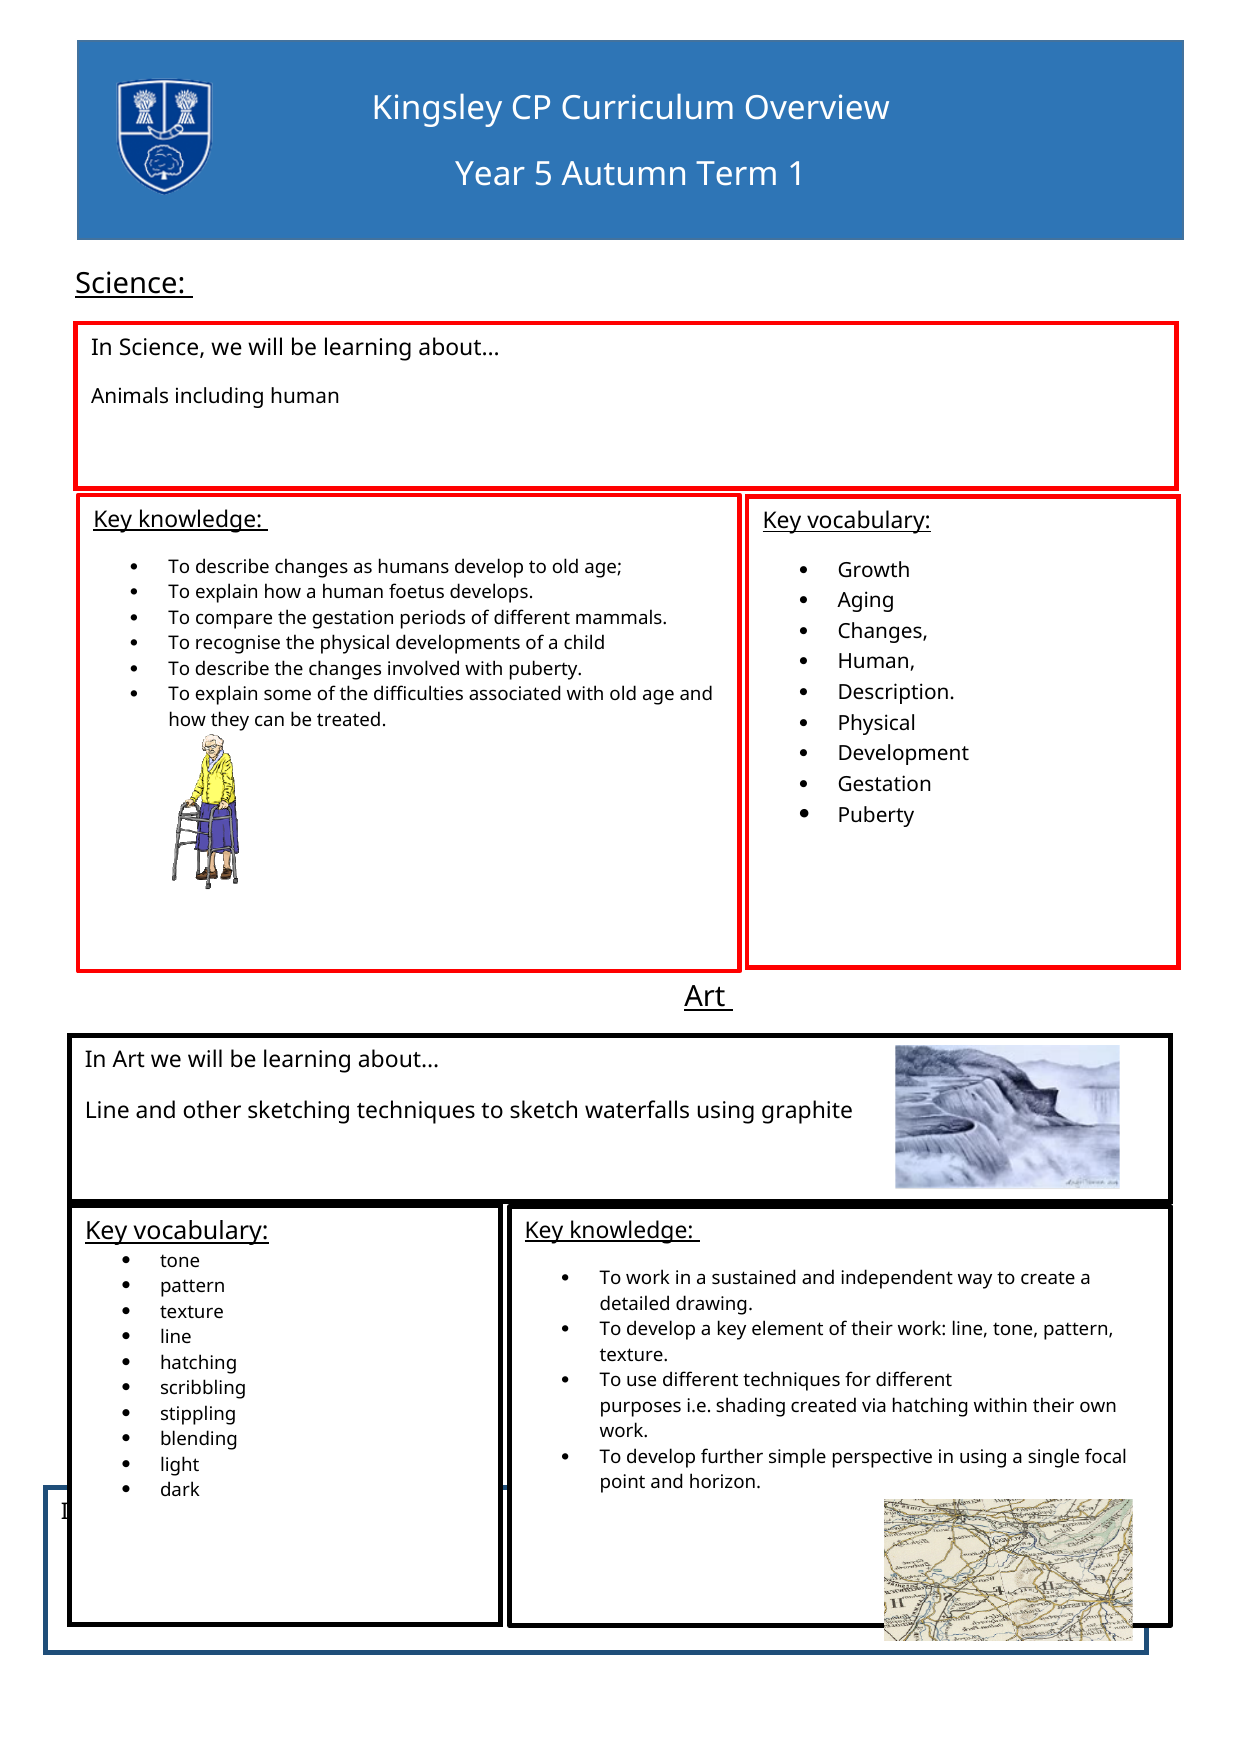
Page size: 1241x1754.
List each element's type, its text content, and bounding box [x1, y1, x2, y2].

picture [109, 76, 216, 194]
picture [168, 731, 245, 892]
picture [895, 1045, 1120, 1189]
text Science: [75, 262, 1165, 302]
picture [884, 1499, 1135, 1640]
text Art [75, 975, 1165, 1015]
